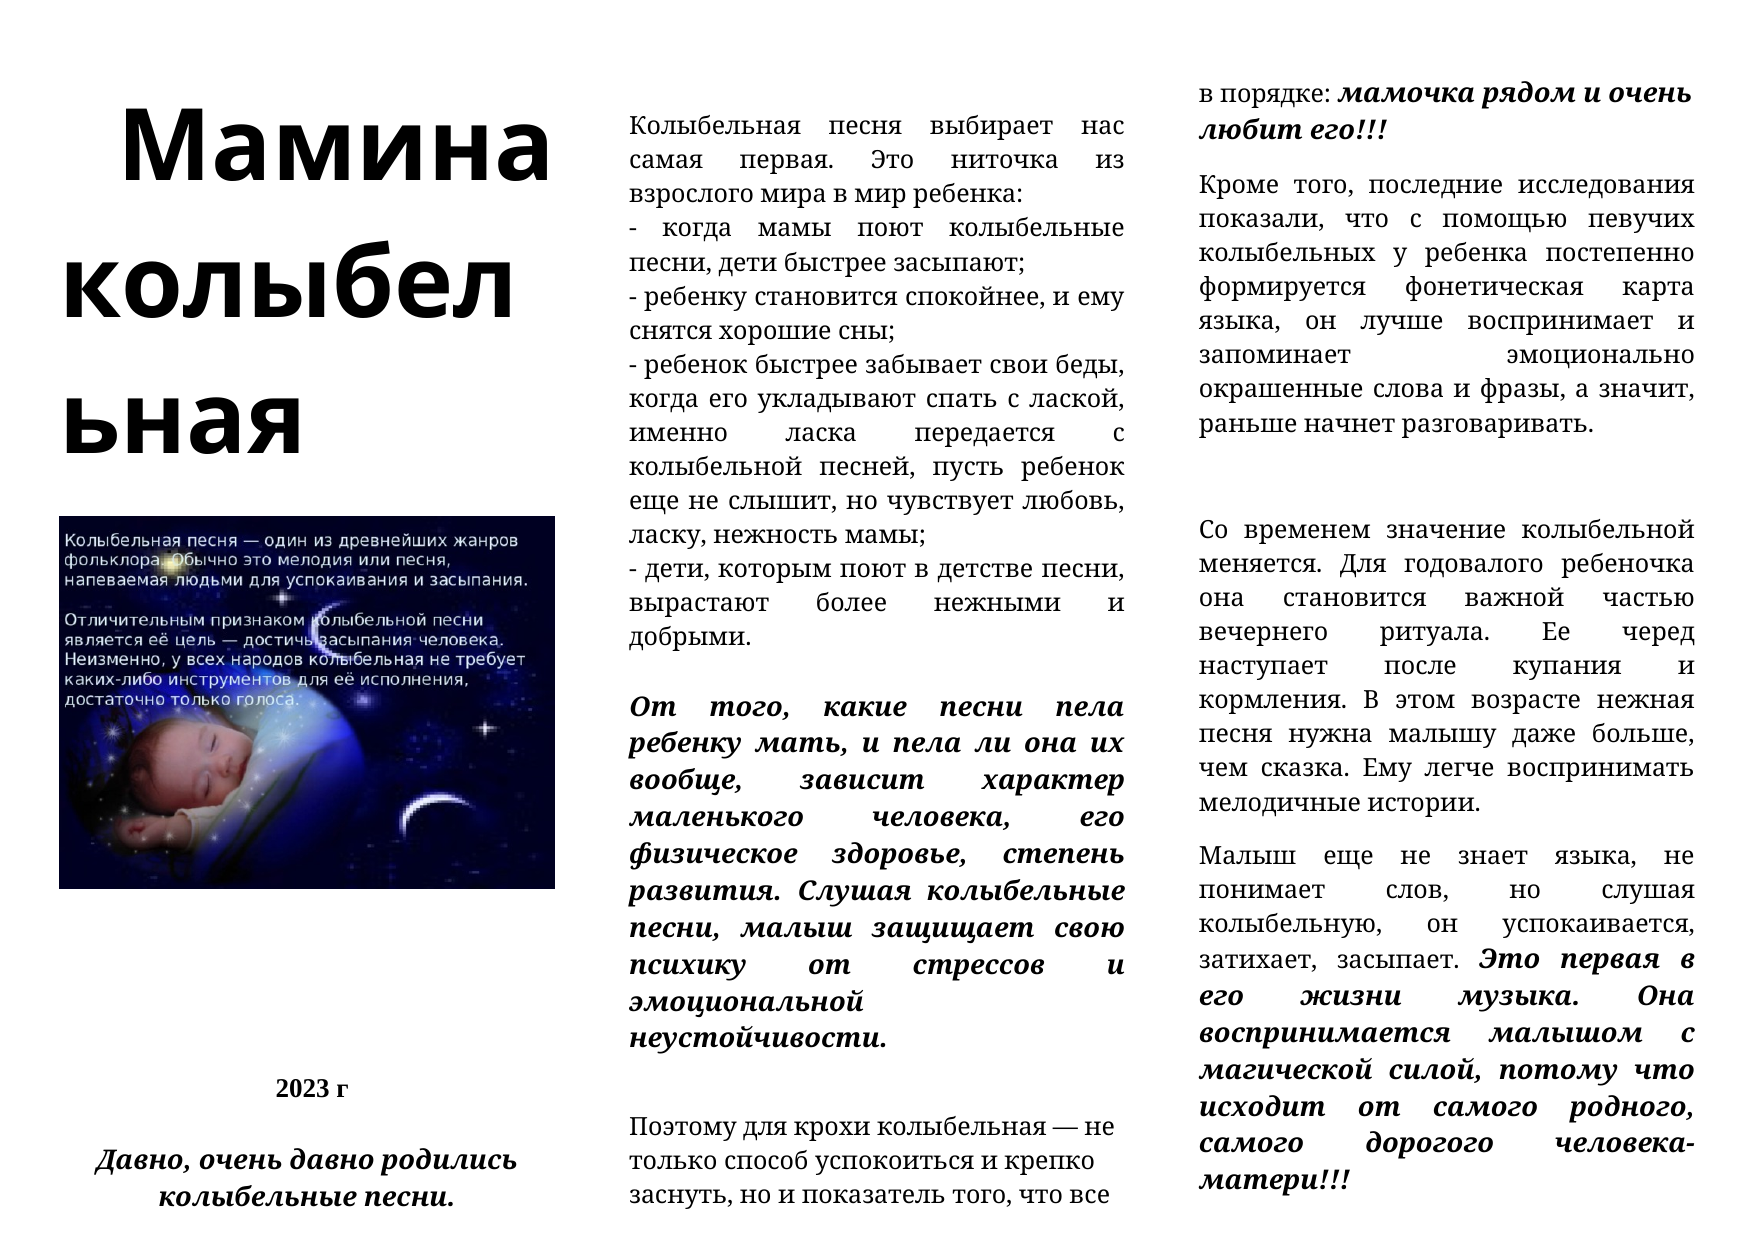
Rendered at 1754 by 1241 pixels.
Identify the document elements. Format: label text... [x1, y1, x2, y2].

text От того, какие песни пела ребенку мать, и пела ли она их вообще, зависит характер маленького человека, его физическое здоровье, степень развития. Слушая колыбельные песни, малыш защищает свою психику от стрессов и эмоциональной неустойчивости. [629, 687, 1125, 1056]
text - ребенку становится спокойнее, и ему снятся хорошие сны; [629, 278, 1125, 346]
text Поэтому для крохи колыбельная — не только способ успокоиться и крепко заснуть, но и показатель того, что все в порядке: мамочка рядом и очень любит его!!! [1199, 74, 1695, 148]
text - ребенок быстрее забывает свои беды, когда его укладывают спать с лаской, именно ласка передается с колыбельной песней, пусть ребенок еще не слышит, но чувствует любовь, ласку, нежность мамы; [629, 346, 1125, 551]
text 2023 г [59, 1072, 555, 1103]
text Со временем значение колыбельной меняется. Для годовалого ребеночка она становится важной частью вечернего ритуала. Ее черед наступает после купания и кормления. В этом возрасте нежная песня нужна малышу даже больше, чем сказка. Ему легче воспринимать мелодичные истории. [1199, 512, 1695, 818]
text - дети, которым поют в детстве песни, вырастают более нежными и добрыми. [629, 551, 1125, 653]
text Поэтому для крохи колыбельная — не только способ успокоиться и крепко заснуть, но и показатель того, что все в порядке: мамочка рядом и очень любит его!!! [629, 1109, 1125, 1211]
picture [59, 516, 555, 889]
text Колыбельная песня выбирает нас самая первая. Это ниточка из взрослого мира в мир ребенка: [629, 108, 1125, 210]
text колыбельные песни. [59, 1177, 555, 1214]
text Мамина колыбельная [59, 74, 555, 483]
text - когда мамы поют колыбельные песни, дети быстрее засыпают; [629, 210, 1125, 278]
text Кроме того, последние исследования показали, что с помощью певучих колыбельных у ребенка постепенно формируется фонетическая карта языка, он лучше воспринимает и запоминает эмоционально окрашенные слова и фразы, а значит, раньше начнет разговаривать. [1199, 167, 1695, 439]
text Малыш еще не знает языка, не понимает слов, но слушая колыбельную, он успокаивается, затихает, засыпает. Это первая в его жизни музыка. Она воспринимается малышом с магической силой, потому что исходит от самого родного, самого дорогого человека-матери!!! [1199, 837, 1695, 1198]
text Давно, очень давно родились [59, 1140, 555, 1177]
